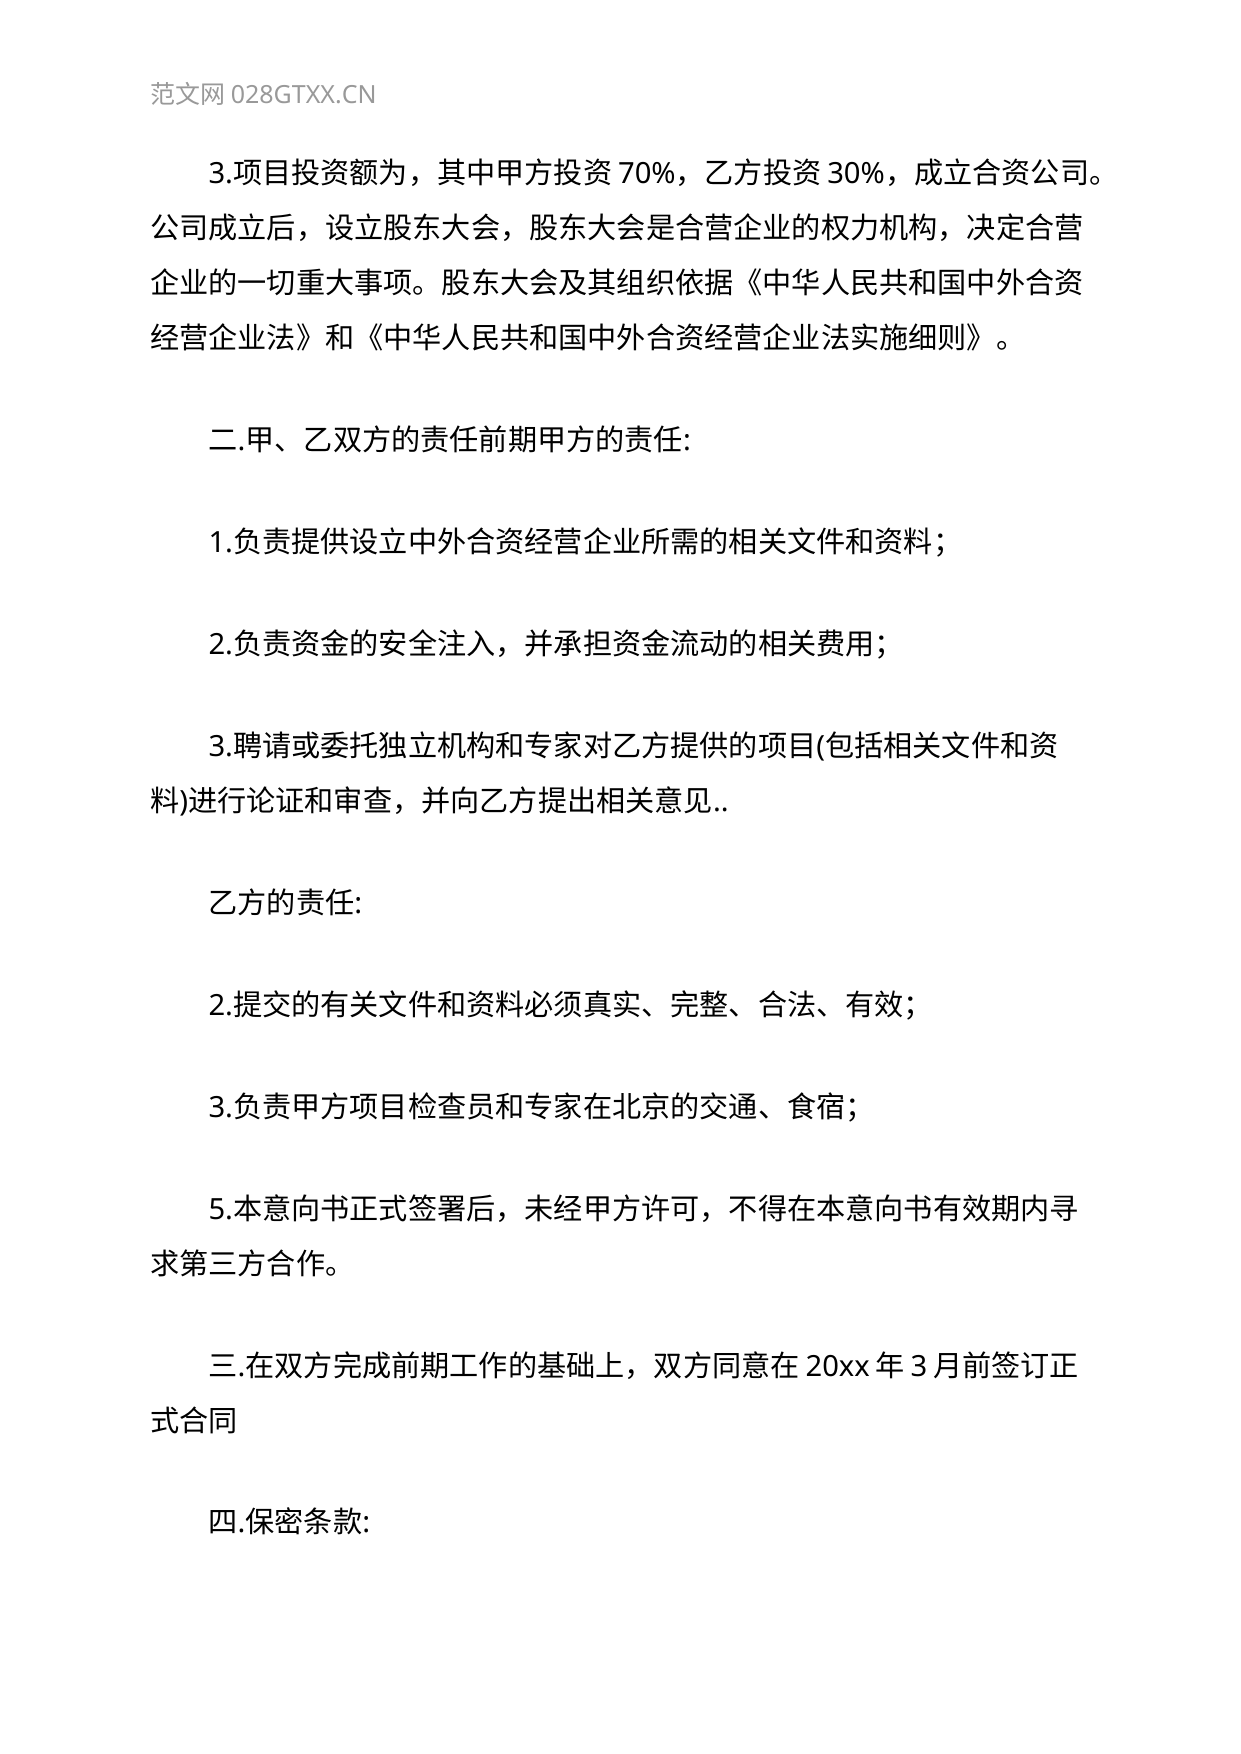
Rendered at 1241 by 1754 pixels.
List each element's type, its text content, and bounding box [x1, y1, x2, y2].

text 四.保密条款: [150, 1499, 1090, 1541]
text 三.在双方完成前期工作的基础上，双方同意在20xx年3月前签订正式合同 [150, 1342, 1090, 1439]
text 2.提交的有关文件和资料必须真实、完整、合法、有效； [150, 981, 1090, 1024]
text 3.负责甲方项目检查员和专家在北京的交通、食宿； [150, 1083, 1090, 1126]
text 二.甲、乙双方的责任前期甲方的责任: [150, 417, 1090, 459]
text 2.负责资金的安全注入，并承担资金流动的相关费用； [150, 621, 1090, 663]
text 乙方的责任: [150, 879, 1090, 922]
text 3.聘请或委托独立机构和专家对乙方提供的项目(包括相关文件和资料)进行论证和审查，并向乙方提出相关意见.. [150, 722, 1090, 820]
text 1.负责提供设立中外合资经营企业所需的相关文件和资料； [150, 518, 1090, 561]
text 3.项目投资额为，其中甲方投资70%，乙方投资30%，成立合资公司。公司成立后，设立股东大会，股东大会是合营企业的权力机构，决定合营企业的一切重大事项。股东大会及其组织依据《中华人民共和国中外合资经营企业法》和《中华人民共和国中外合资经营企业法实施细则》。 [150, 150, 1090, 357]
text 5.本意向书正式签署后，未经甲方许可，不得在本意向书有效期内寻求第三方合作。 [150, 1185, 1090, 1283]
